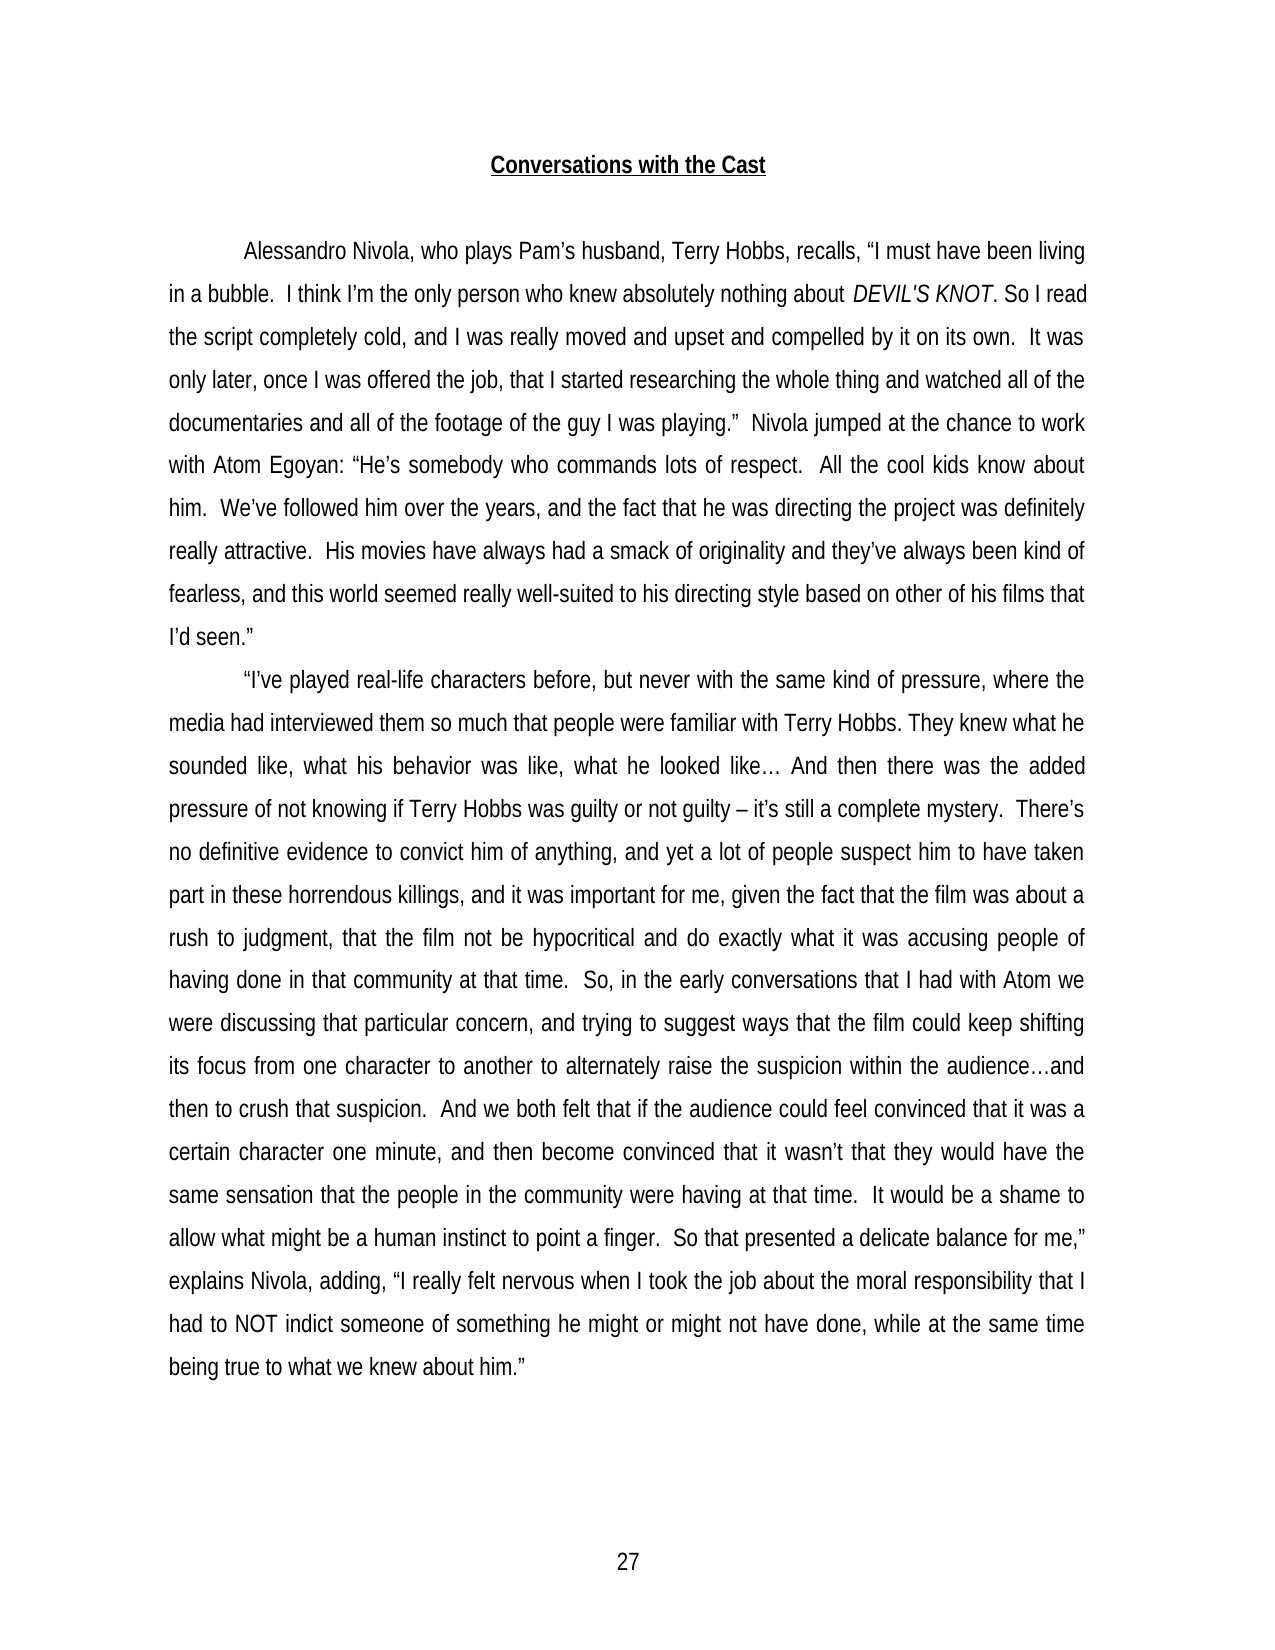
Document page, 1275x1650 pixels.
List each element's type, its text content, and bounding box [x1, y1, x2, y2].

text “I’ve played real-life characters before, but never with the same kind of pressure, where the media had interviewed them so much that people were familiar with Terry Hobbs. They knew what he sounded like, what his behavior was like, what he looked like… And then there was the added pressure of not knowing if Terry Hobbs was guilty or not guilty – it’s still a complete mystery. There’s no definitive evidence to convict him of anything, and yet a lot of people suspect him to have taken part in these horrendous killings, and it was important for me, given the fact that the film was about a rush to judgment, that the film not be hypocritical and do exactly what it was accusing people of having done in that community at that time. So, in the early conversations that I had with Atom we were discussing that particular concern, and trying to suggest ways that the film could keep shifting its focus from one character to another to alternately raise the suspicion within the audience…and then to crush that suspicion. And we both felt that if the audience could feel convinced that it was a certain character one minute, and then become convinced that it wasn’t that they would have the same sensation that the people in the community were having at that time. It would be a shame to allow what might be a human instinct to point a finger. So that presented a delicate balance for me,” explains Nivola, adding, “I really felt nervous when I took the job about the moral responsibility that I had to NOT indict someone of something he might or might not have done, while at the same time being true to what we knew about him.” [169, 665, 1087, 1380]
text Alessandro Nivola, who plays Pam’s husband, Terry Hobbs, recalls, “I must have been living in a bubble. I think I’m the only person who knew absolutely nothing about DEVIL'S KNOT. So I read the script completely cold, and I was really moved and upset and compelled by it on its own. It was only later, once I was offered the job, that I started researching the whole thing and watched all of the documentaries and all of the footage of the guy I was playing.” Nivola jumped at the chance to work with Atom Egoyan: “He’s somebody who commands lots of respect. All the cool kids know about him. We’ve followed him over the years, and the fact that he was directing the project was definitely really attractive. His movies have always had a smack of originality and they’ve always been kind of fearless, and this world seemed really well-suited to his directing style based on other of his films that I’d seen.” [169, 236, 1087, 651]
text Conversations with the Cast [169, 150, 1087, 179]
